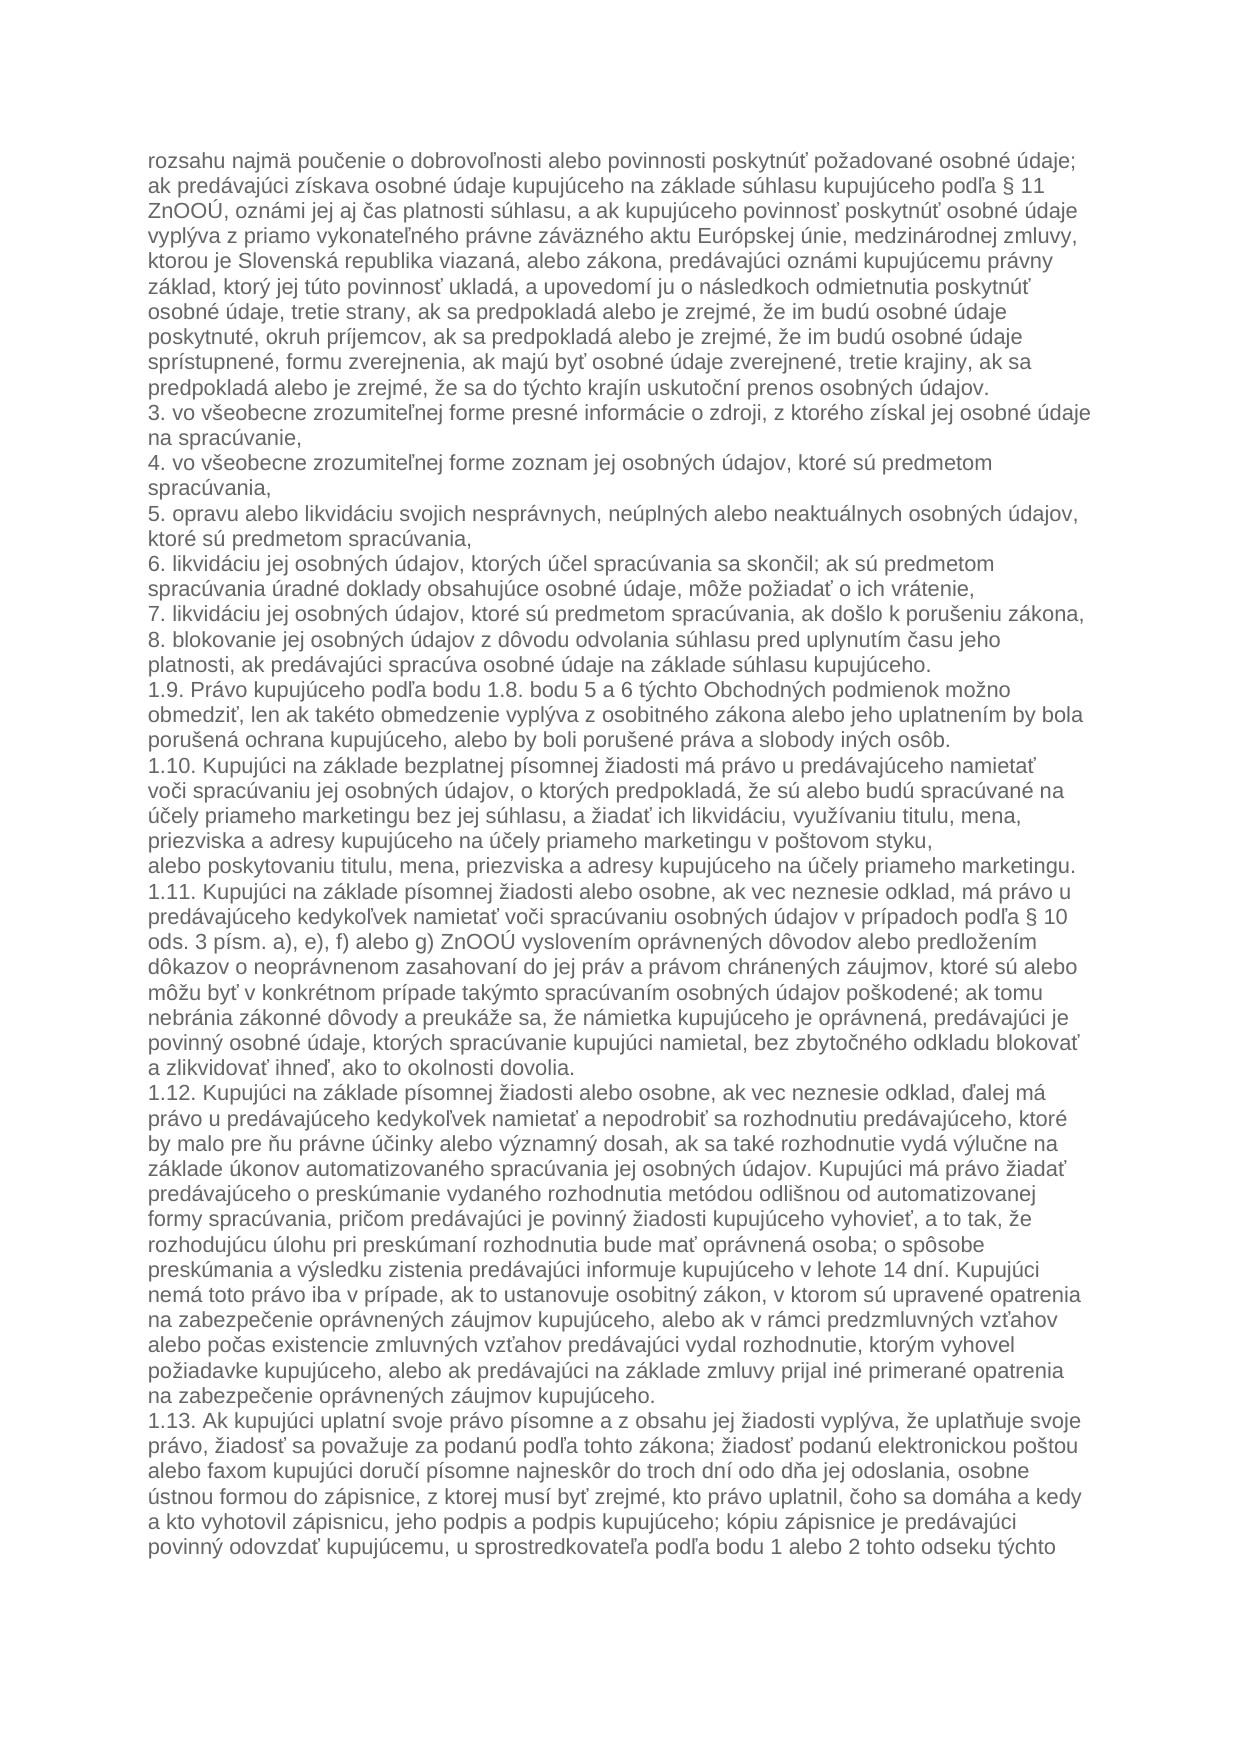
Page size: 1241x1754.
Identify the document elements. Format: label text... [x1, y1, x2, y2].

text 1.9. Právo kupujúceho podľa bodu 1.8. bodu 5 a 6 týchto Obchodných podmienok možno obmedziť, len ak takéto obmedzenie vyplýva z osobitného zákona alebo jeho uplatnením by bola porušená ochrana kupujúceho, alebo by boli porušené práva a slobody iných osôb. [148, 677, 1093, 753]
text 3. vo všeobecne zrozumiteľnej forme presné informácie o zdroji, z ktorého získal jej osobné údaje na spracúvanie, [148, 400, 1093, 450]
text 5. opravu alebo likvidáciu svojich nesprávnych, neúplných alebo neaktuálnych osobných údajov, ktoré sú predmetom spracúvania, [148, 501, 1093, 551]
text 8. blokovanie jej osobných údajov z dôvodu odvolania súhlasu pred uplynutím času jeho platnosti, ak predávajúci spracúva osobné údaje na základe súhlasu kupujúceho. [148, 627, 1093, 677]
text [148, 148, 1093, 400]
text 7. likvidáciu jej osobných údajov, ktoré sú predmetom spracúvania, ak došlo k porušeniu zákona, [148, 601, 1093, 627]
text 1.10. Kupujúci na základe bezplatnej písomnej žiadosti má právo u predávajúceho namietať voči spracúvaniu jej osobných údajov, o ktorých predpokladá, že sú alebo budú spracúvané na účely priameho marketingu bez jej súhlasu, a žiadať ich likvidáciu, využívaniu titulu, mena, priezviska a adresy kupujúceho na účely priameho marketingu v poštovom styku, alebo poskytovaniu titulu, mena, priezviska a adresy kupujúceho na účely priameho marketingu. [148, 753, 1093, 879]
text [148, 1408, 1093, 1559]
text 4. vo všeobecne zrozumiteľnej forme zoznam jej osobných údajov, ktoré sú predmetom spracúvania, [148, 450, 1093, 501]
text 1.11. Kupujúci na základe písomnej žiadosti alebo osobne, ak vec neznesie odklad, má právo u predávajúceho kedykoľvek namietať voči spracúvaniu osobných údajov v prípadoch podľa § 10 ods. 3 písm. a), e), f) alebo g) ZnOOÚ vyslovením oprávnených dôvodov alebo predložením dôkazov o neoprávnenom zasahovaní do jej práv a právom chránených záujmov, ktoré sú alebo môžu byť v konkrétnom prípade takýmto spracúvaním osobných údajov poškodené; ak tomu nebránia zákonné dôvody a preukáže sa, že námietka kupujúceho je oprávnená, predávajúci je povinný osobné údaje, ktorých spracúvanie kupujúci namietal, bez zbytočného odkladu blokovať a zlikvidovať ihneď, ako to okolnosti dovolia. [148, 879, 1093, 1080]
text 6. likvidáciu jej osobných údajov, ktorých účel spracúvania sa skončil; ak sú predmetom spracúvania úradné doklady obsahujúce osobné údaje, môže požiadať o ich vrátenie, [148, 551, 1093, 601]
text 1.12. Kupujúci na základe písomnej žiadosti alebo osobne, ak vec neznesie odklad, ďalej má právo u predávajúceho kedykoľvek namietať a nepodrobiť sa rozhodnutiu predávajúceho, ktoré by malo pre ňu právne účinky alebo významný dosah, ak sa také rozhodnutie vydá výlučne na základe úkonov automatizovaného spracúvania jej osobných údajov. Kupujúci má právo žiadať predávajúceho o preskúmanie vydaného rozhodnutia metódou odlišnou od automatizovanej formy spracúvania, pričom predávajúci je povinný žiadosti kupujúceho vyhovieť, a to tak, že rozhodujúcu úlohu pri preskúmaní rozhodnutia bude mať oprávnená osoba; o spôsobe preskúmania a výsledku zistenia predávajúci informuje kupujúceho v lehote 14 dní. Kupujúci nemá toto právo iba v prípade, ak to ustanovuje osobitný zákon, v ktorom sú upravené opatrenia na zabezpečenie oprávnených záujmov kupujúceho, alebo ak v rámci predzmluvných vzťahov alebo počas existencie zmluvných vzťahov predávajúci vydal rozhodnutie, ktorým vyhovel požiadavke kupujúceho, alebo ak predávajúci na základe zmluvy prijal iné primerané opatrenia na zabezpečenie oprávnených záujmov kupujúceho. [148, 1080, 1093, 1408]
